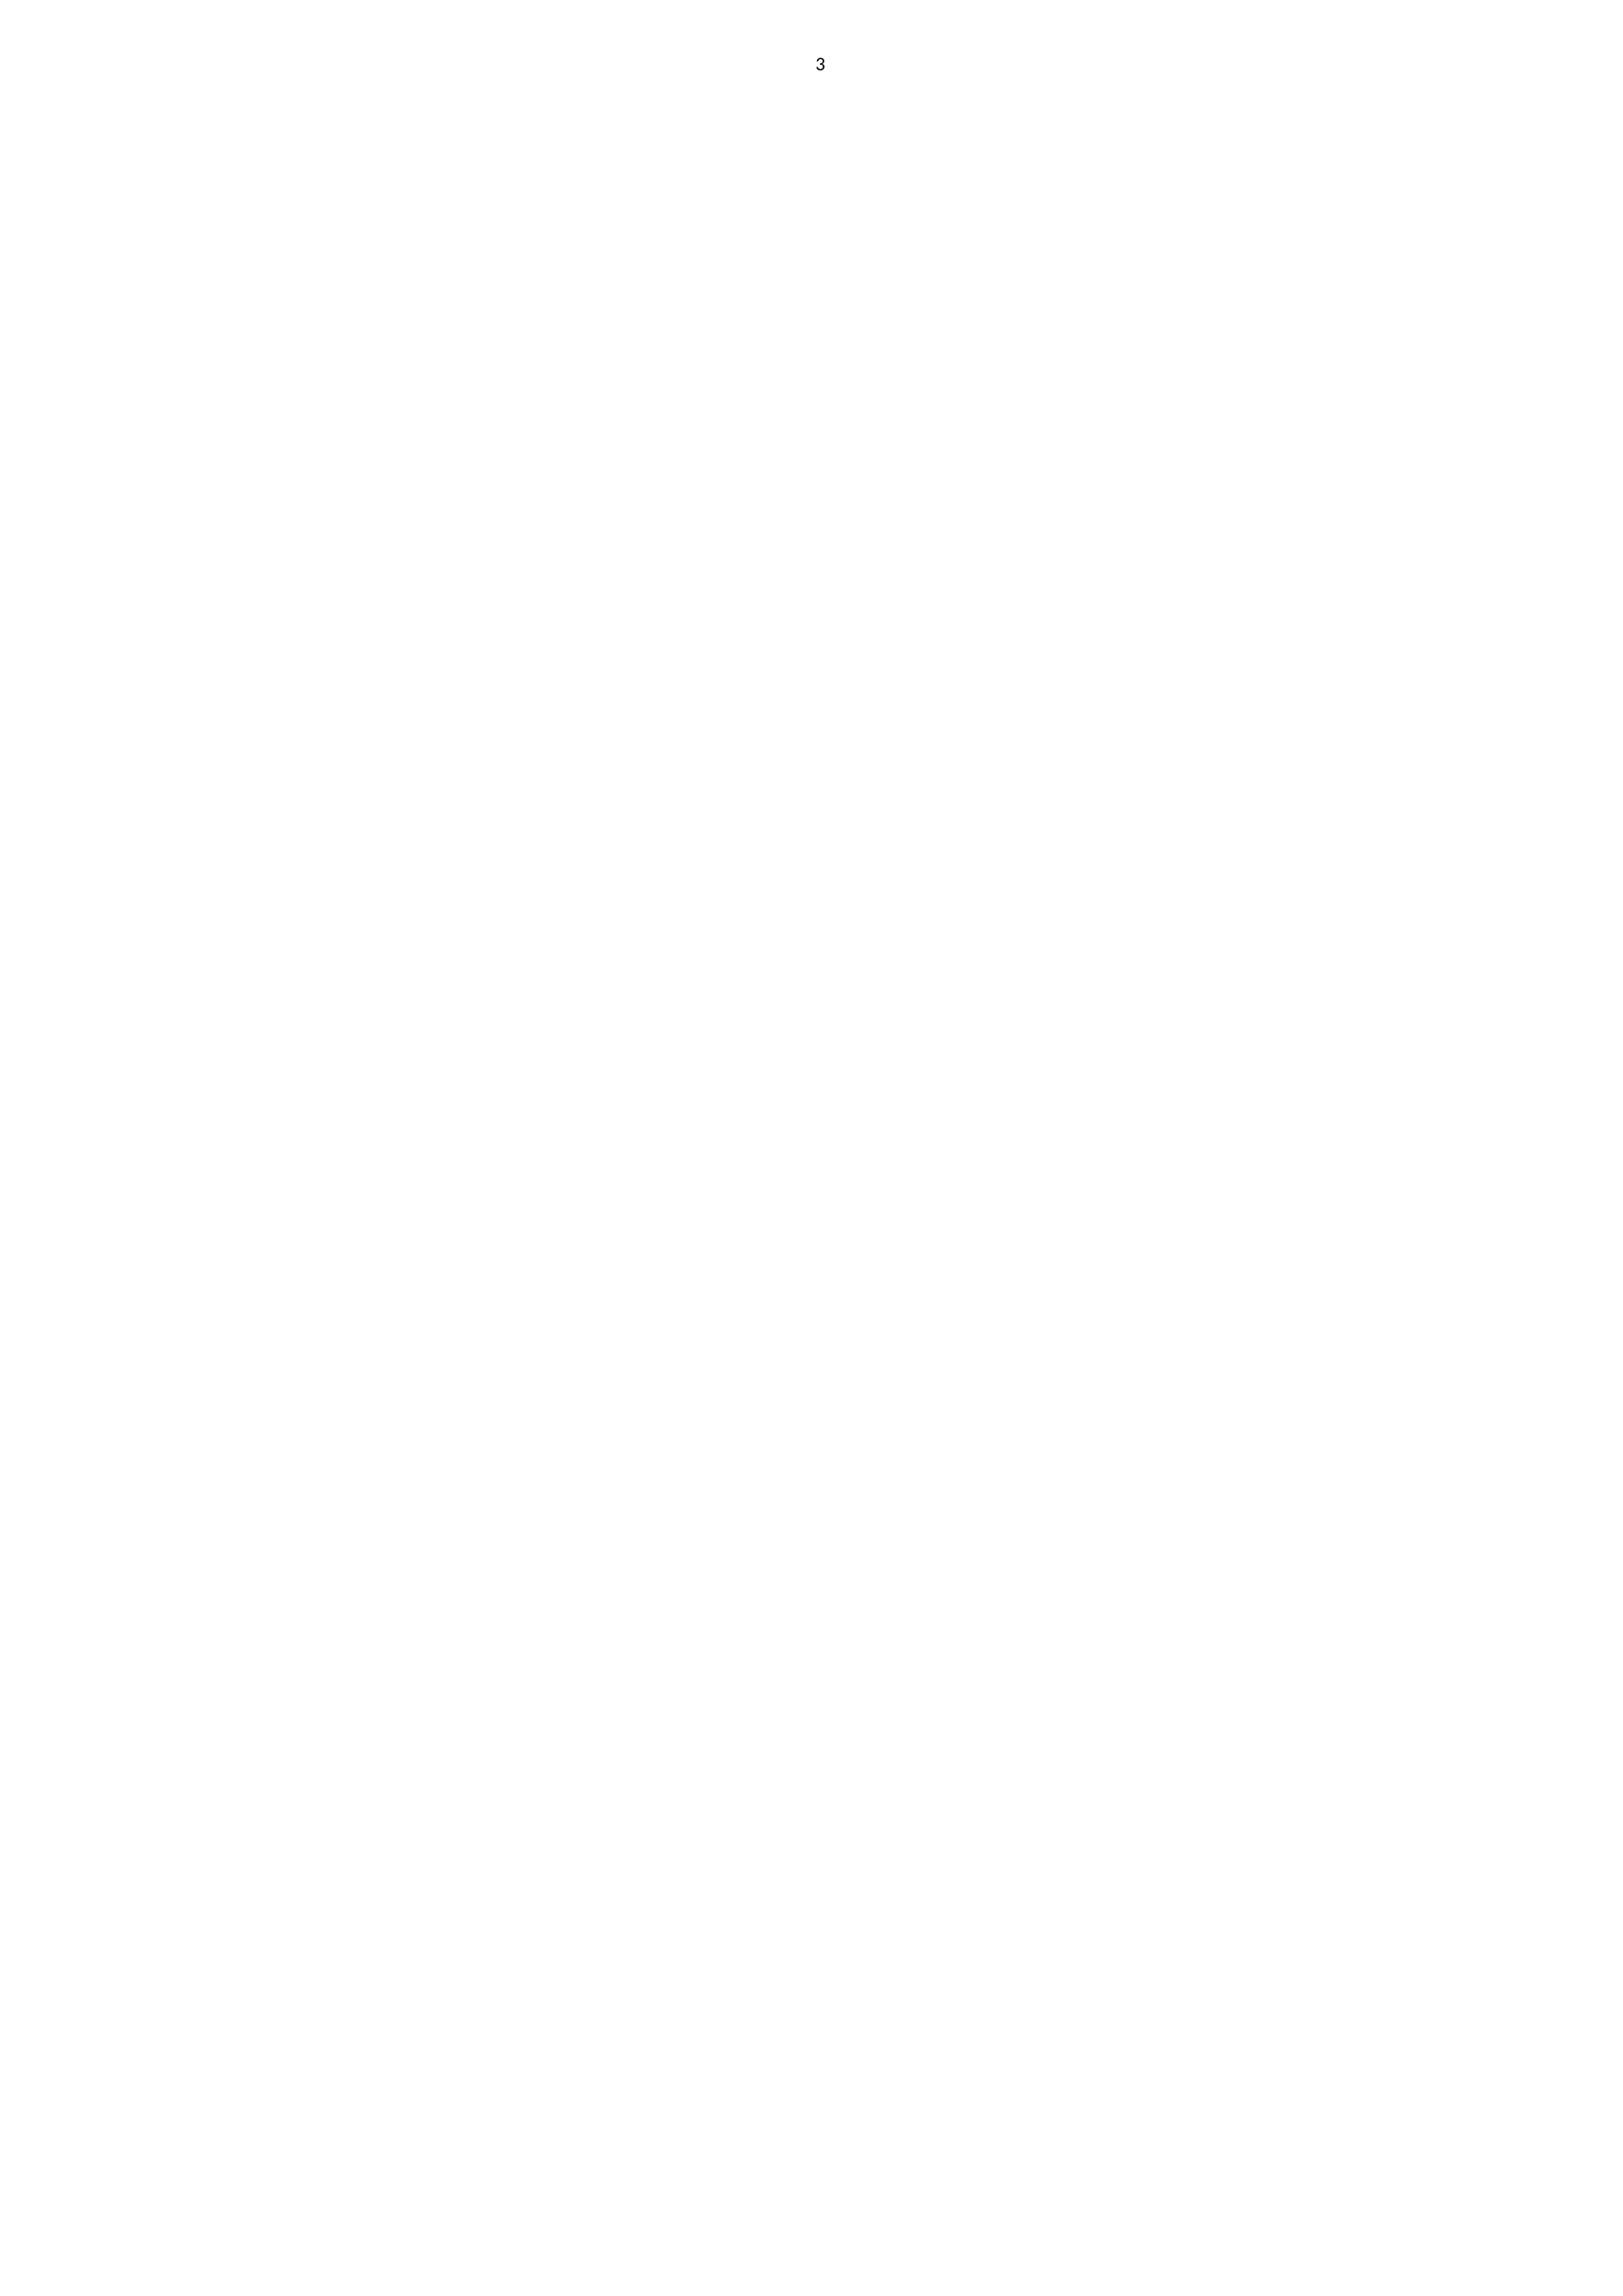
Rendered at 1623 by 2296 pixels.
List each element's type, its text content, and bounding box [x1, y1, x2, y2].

text 3 [186, 56, 1454, 75]
